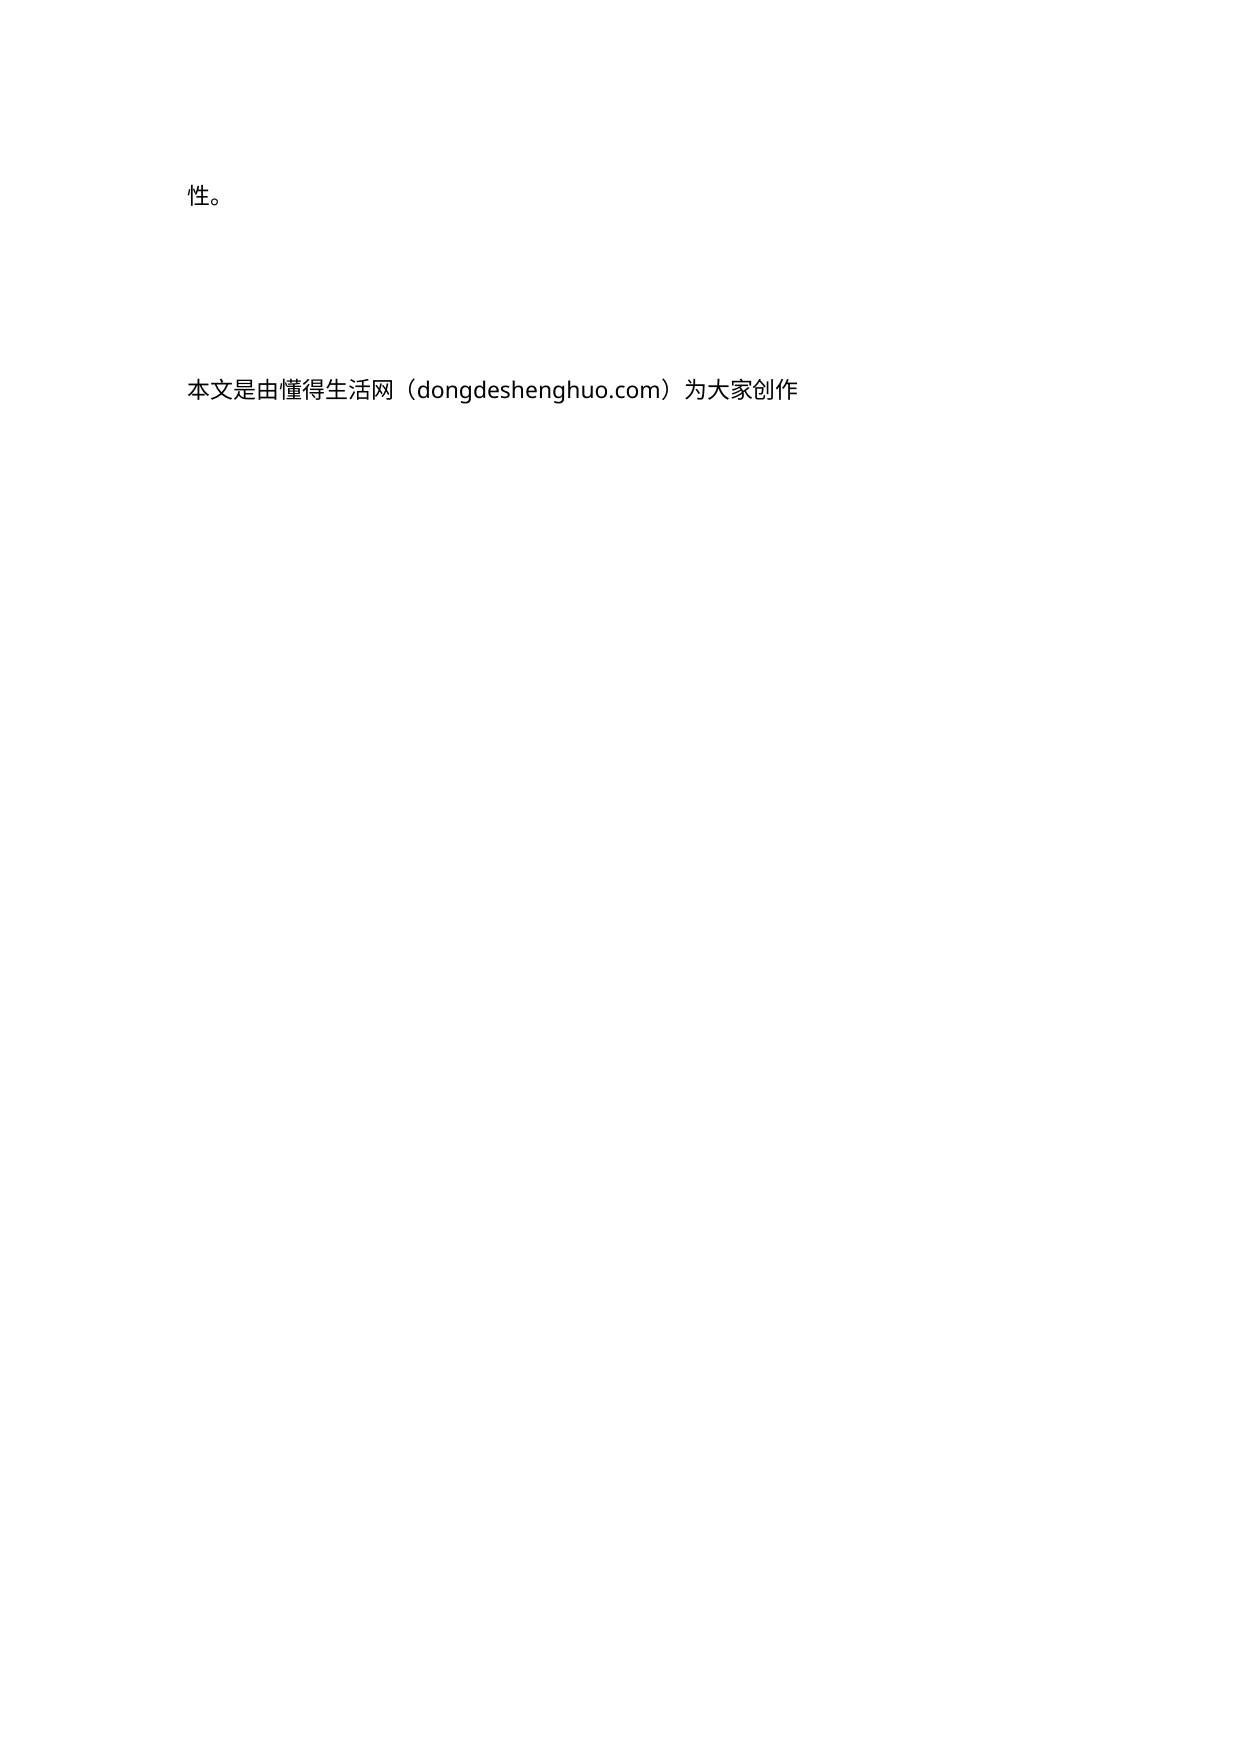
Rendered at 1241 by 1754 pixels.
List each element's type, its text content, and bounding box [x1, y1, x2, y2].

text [187, 162, 1053, 227]
text 本文是由懂得生活网（dongdeshenghuo.com）为大家创作 [187, 356, 1053, 421]
